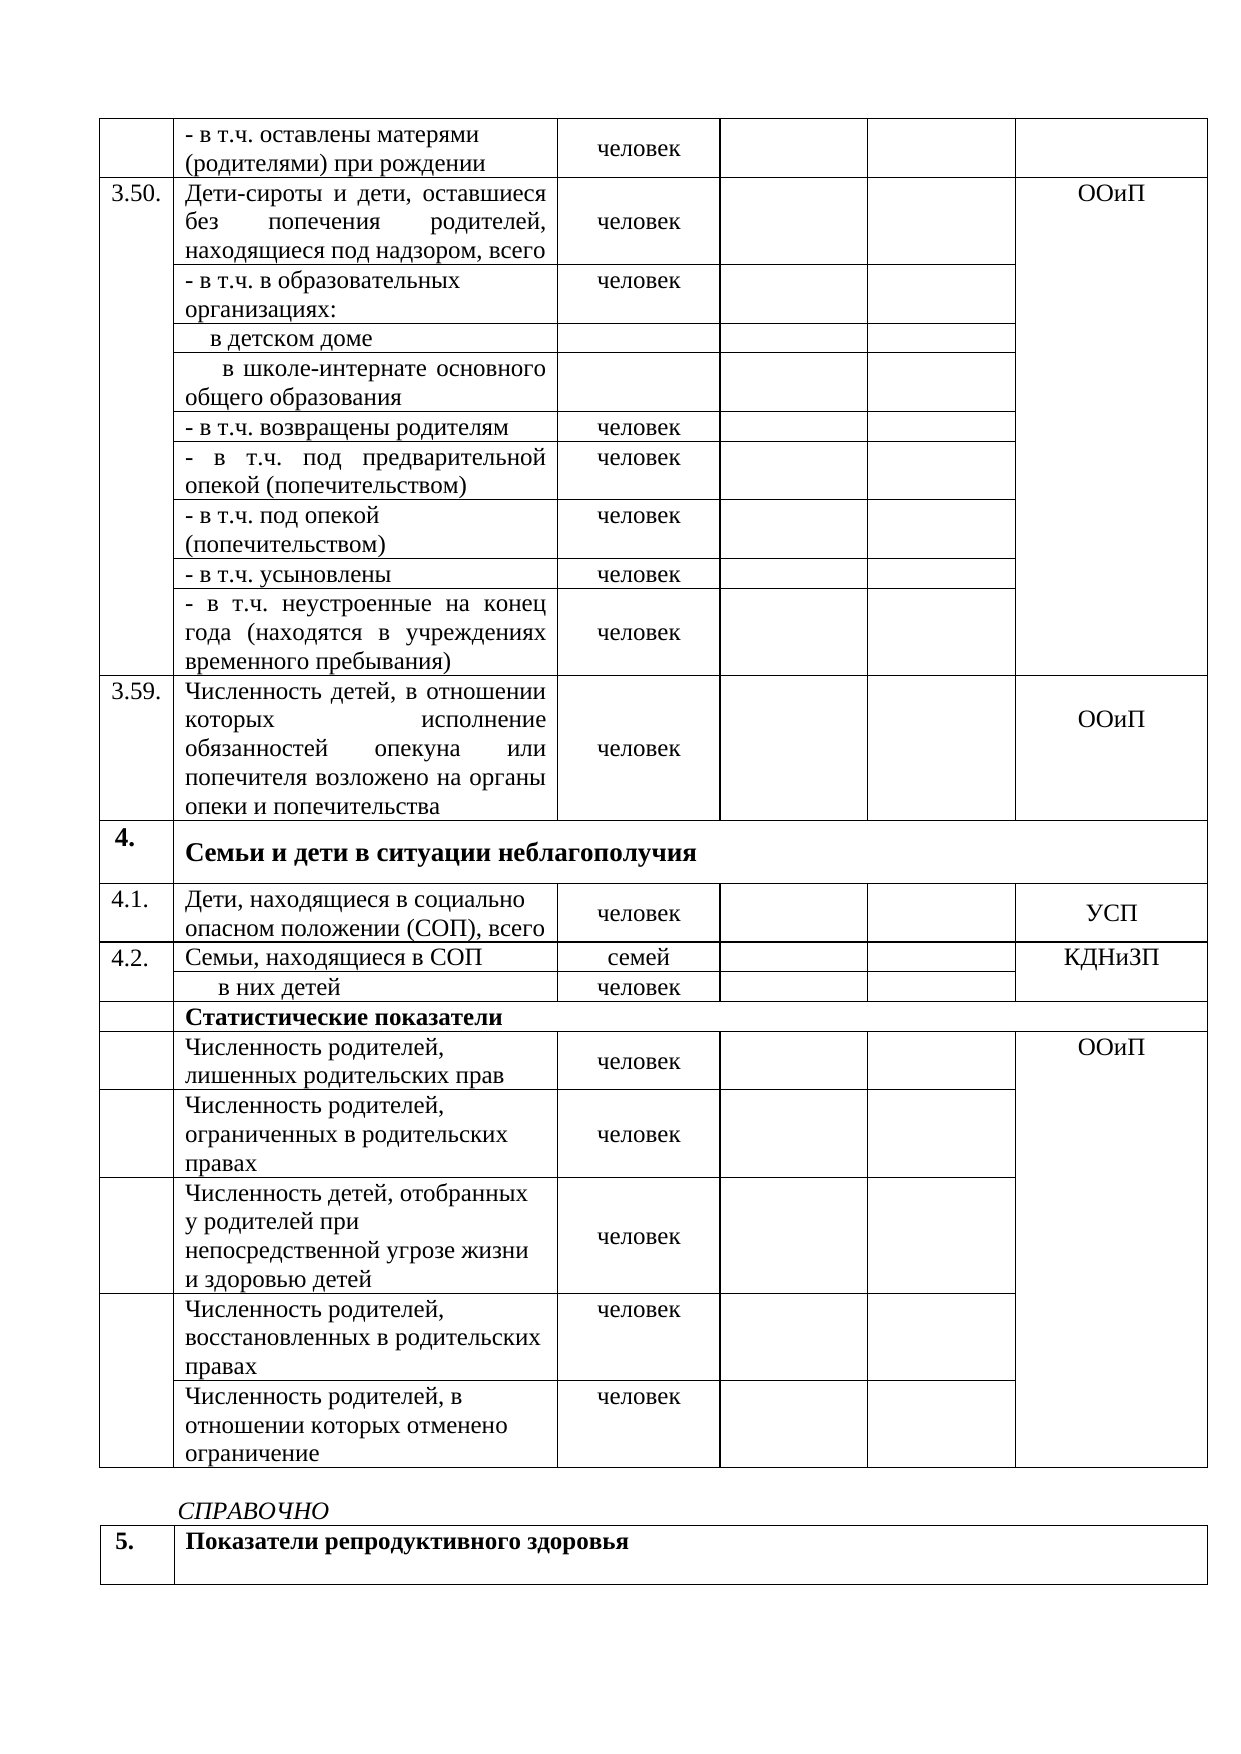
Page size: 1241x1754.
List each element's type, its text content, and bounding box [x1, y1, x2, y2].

table_cell Семьи и дети в ситуации неблагополучия [174, 821, 1207, 883]
table_cell человек [558, 1381, 719, 1467]
table_cell ООиП [1016, 676, 1207, 819]
table_cell Дети-сироты и дети, оставшиеся без попечения родителей, находящиеся под надзором, всего [174, 178, 557, 264]
table_cell [868, 676, 1015, 819]
table_cell [721, 972, 867, 1001]
table_cell [721, 412, 867, 441]
table_header Показатели репродуктивного здоровья [175, 1526, 1207, 1584]
table_cell человек [558, 972, 719, 1001]
table_cell [868, 119, 1015, 177]
table_cell - в т.ч. усыновлены [174, 559, 557, 587]
table_cell [868, 1178, 1015, 1293]
table_cell [721, 1090, 867, 1177]
table_cell Дети, находящиеся в социально опасном положении (СОП), всего [174, 884, 557, 941]
table_cell [868, 1294, 1015, 1380]
table_cell [100, 1032, 173, 1089]
table_cell [721, 1178, 867, 1293]
table_cell в школе-интернате основного общего образования [174, 353, 557, 411]
table_cell Численность родителей, лишенных родительских прав [174, 1032, 557, 1089]
table_cell [721, 1381, 867, 1467]
table_cell человек [558, 559, 719, 587]
table_cell [721, 943, 867, 971]
table_cell человек [558, 178, 719, 264]
table_cell - в т.ч. под опекой (попечительством) [174, 500, 557, 558]
table_cell [100, 1002, 173, 1031]
table_cell [721, 353, 867, 411]
table_cell [721, 265, 867, 322]
table_cell Численность детей, отобранных у родителей при непосредственной угрозе жизни и здоровью детей [174, 1178, 557, 1293]
table_cell [721, 676, 867, 819]
table_cell [868, 500, 1015, 558]
table_cell КДНиЗП [1016, 943, 1207, 1001]
table_cell [100, 676, 173, 819]
table_cell ООиП [1016, 178, 1207, 675]
text СПРАВОЧНО [177, 1496, 1152, 1525]
table_cell - в т.ч. неустроенные на конец года (находятся в учреждениях временного пребывания) [174, 589, 557, 675]
table_cell [868, 972, 1015, 1001]
table_cell Численность родителей, ограниченных в родительских правах [174, 1090, 557, 1177]
table_cell [868, 1381, 1015, 1467]
table_cell семей [558, 943, 719, 971]
table_cell [100, 821, 173, 883]
table_cell [100, 1178, 173, 1293]
table_cell [868, 884, 1015, 941]
table_cell - в т.ч. оставлены матерями (родителями) при рождении [174, 119, 557, 177]
table_cell человек [558, 676, 719, 819]
table_cell [868, 265, 1015, 322]
table_cell [100, 1294, 173, 1467]
table_cell [868, 178, 1015, 264]
table_cell [868, 324, 1015, 352]
table_cell человек [558, 884, 719, 941]
table_cell - в т.ч. в образовательных организациях: [174, 265, 557, 322]
table_cell человек [558, 1178, 719, 1293]
table_cell человек [558, 1032, 719, 1089]
table_cell [868, 559, 1015, 587]
table_cell [721, 1294, 867, 1380]
table_cell [721, 1032, 867, 1089]
table_cell человек [558, 500, 719, 558]
table_cell [721, 119, 867, 177]
table_cell [868, 442, 1015, 499]
table_cell [721, 324, 867, 352]
table_cell [558, 324, 719, 352]
table_header [101, 1526, 174, 1584]
table_cell [721, 559, 867, 587]
table_cell [868, 1032, 1015, 1089]
table_cell [721, 178, 867, 264]
table_cell УСП [1016, 884, 1207, 941]
table_cell человек [558, 119, 719, 177]
table_cell - в т.ч. возвращены родителям [174, 412, 557, 441]
table_cell [100, 1090, 173, 1177]
table_cell Численность детей, в отношении которых исполнение обязанностей опекуна или попечителя возложено на органы опеки и попечительства [174, 676, 557, 819]
table_cell ООиП [1016, 1032, 1207, 1467]
table_cell [868, 1090, 1015, 1177]
table_cell - в т.ч. под предварительной опекой (попечительством) [174, 442, 557, 499]
table_cell [721, 442, 867, 499]
table_cell [721, 589, 867, 675]
table_cell человек [558, 589, 719, 675]
table_cell [721, 884, 867, 941]
table_cell Численность родителей, в отношении которых отменено ограничение [174, 1381, 557, 1467]
table_cell [868, 943, 1015, 971]
table_cell человек [558, 412, 719, 441]
table_cell [100, 178, 173, 675]
table_cell человек [558, 1294, 719, 1380]
table_cell [100, 943, 173, 1001]
table_cell Численность родителей, восстановленных в родительских правах [174, 1294, 557, 1380]
table_cell человек [558, 442, 719, 499]
table_cell Семьи, находящиеся в СОП [174, 943, 557, 971]
table_cell в детском доме [174, 324, 557, 352]
table_cell человек [558, 265, 719, 322]
table_cell [868, 589, 1015, 675]
table_cell [558, 353, 719, 411]
table_cell Статистические показатели [174, 1002, 1207, 1031]
table_cell [868, 412, 1015, 441]
table_cell [868, 353, 1015, 411]
table_cell [721, 500, 867, 558]
table_cell [100, 884, 173, 941]
table_cell человек [558, 1090, 719, 1177]
table_cell в них детей [174, 972, 557, 1001]
